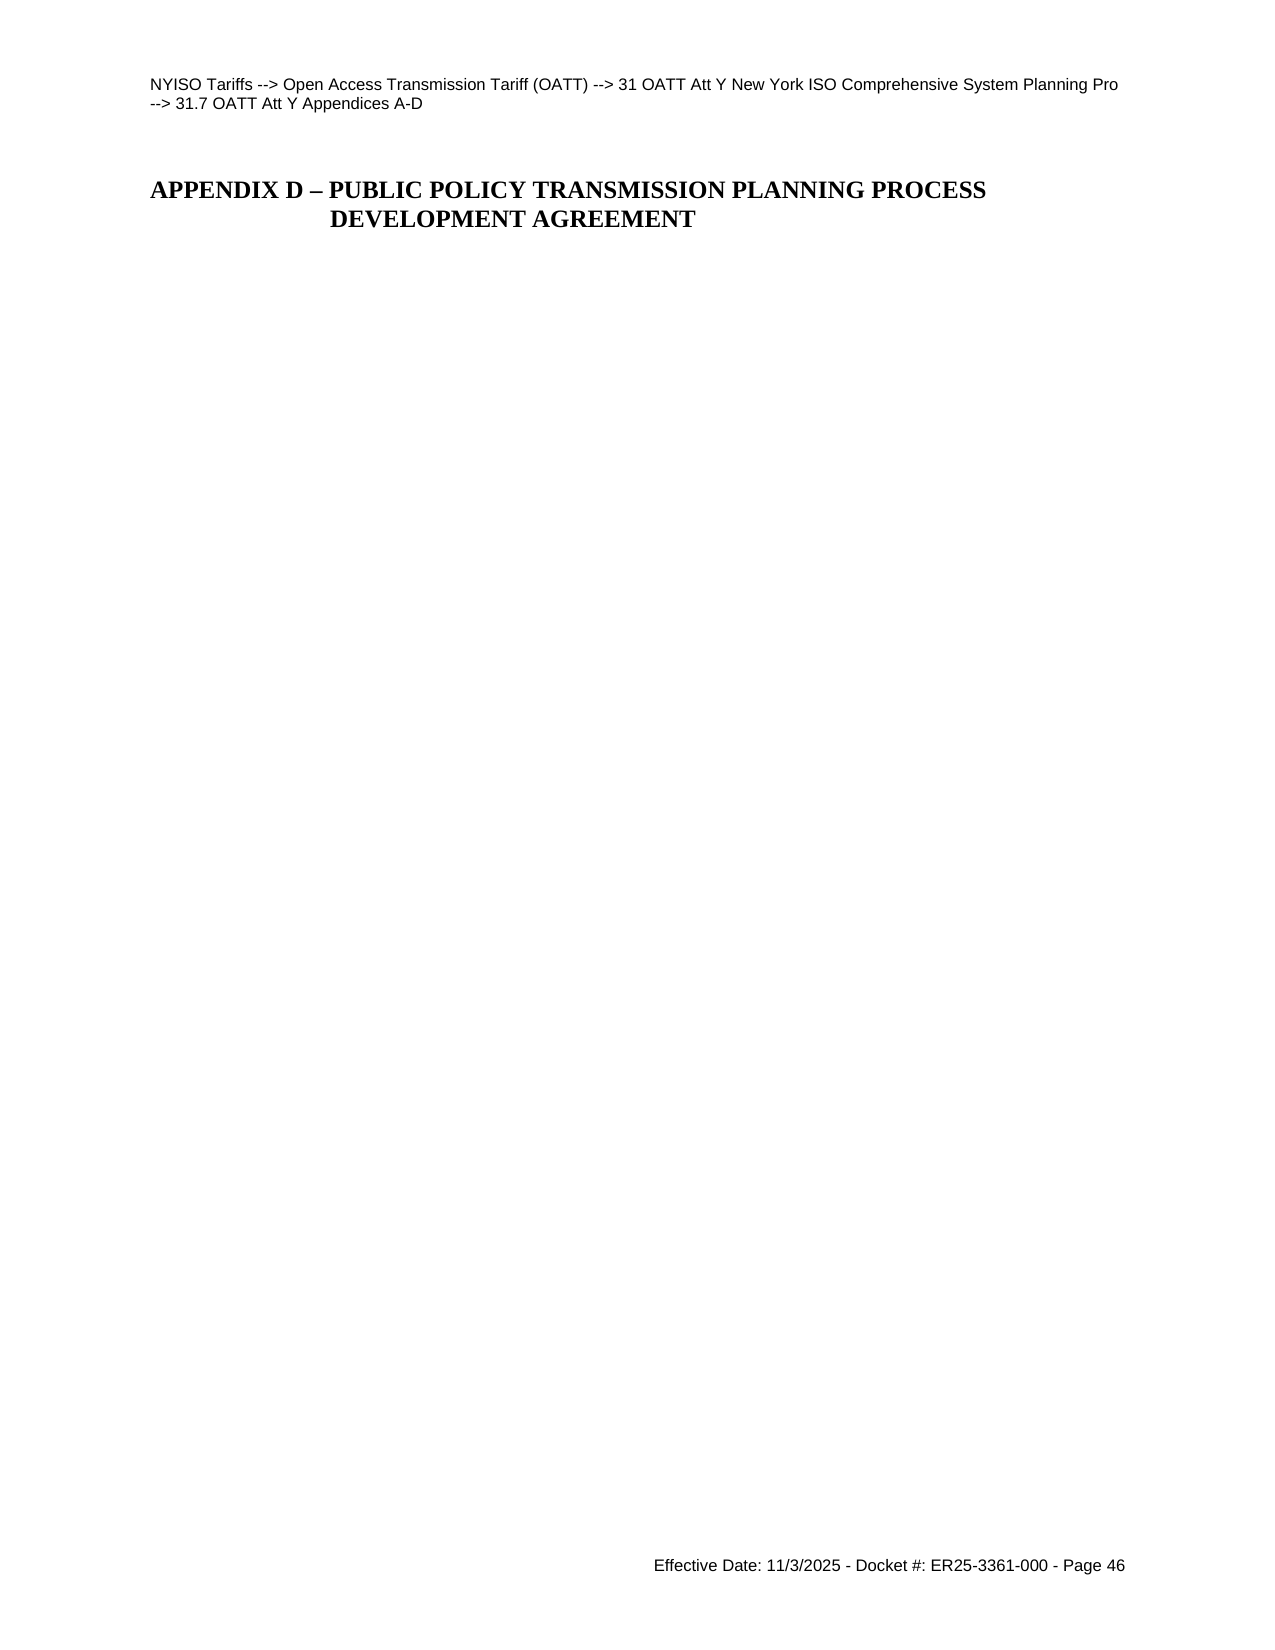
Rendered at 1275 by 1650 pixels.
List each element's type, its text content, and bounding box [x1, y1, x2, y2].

subtitle APPENDIX D – PUBLIC POLICY TRANSMISSION PLANNING PROCESS DEVELOPMENT AGREEMENT [150, 175, 1059, 232]
